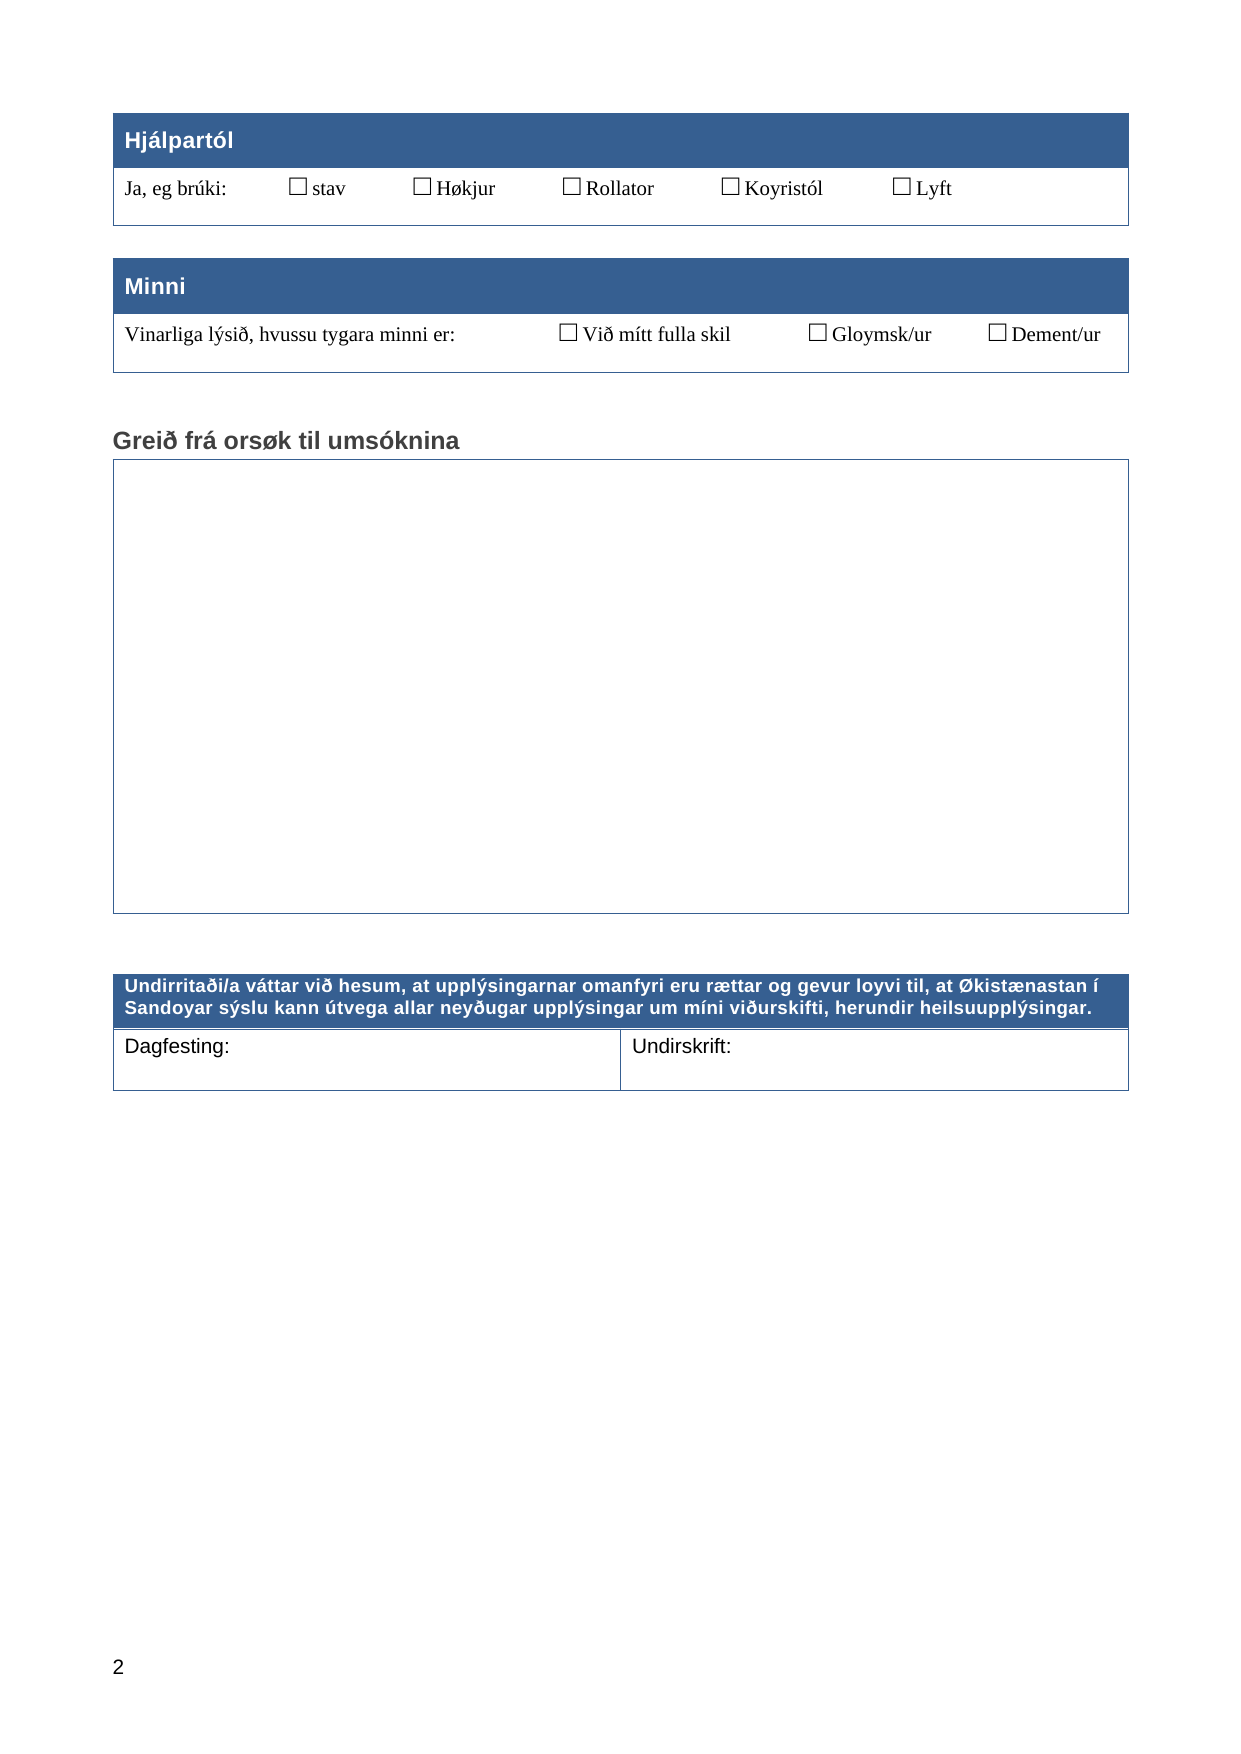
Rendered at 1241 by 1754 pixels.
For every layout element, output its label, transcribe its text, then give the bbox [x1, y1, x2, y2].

table_header Minni [114, 259, 1128, 313]
table_header Undirritaði/a váttar við hesum, at upplýsingarnar omanfyri eru rættar og gevur loyvi til, at Økistænastan í Sandoyar sýslu kann útvega allar neyðugar upplýsingar um míni viðurskifti, herundir heilsuupplýsingar. [114, 975, 1128, 1028]
table_cell Undirskrift: [621, 1030, 1128, 1090]
table_cell Ja, eg brúki: □ stav □ Høkjur □ Rollator □ Koyristól □ Lyft [114, 168, 1128, 225]
subtitle Greið frá orsøk til umsóknina [112, 426, 1128, 455]
table_cell Vinarliga lýsið, hvussu tygara minni er: □ Við mítt fulla skil □ Gloymsk/ur □ Dement/ur [114, 314, 1128, 372]
table_cell Dagfesting: [114, 1030, 620, 1090]
table_header [114, 460, 1128, 913]
table_header Hjálpartól [114, 114, 1128, 167]
